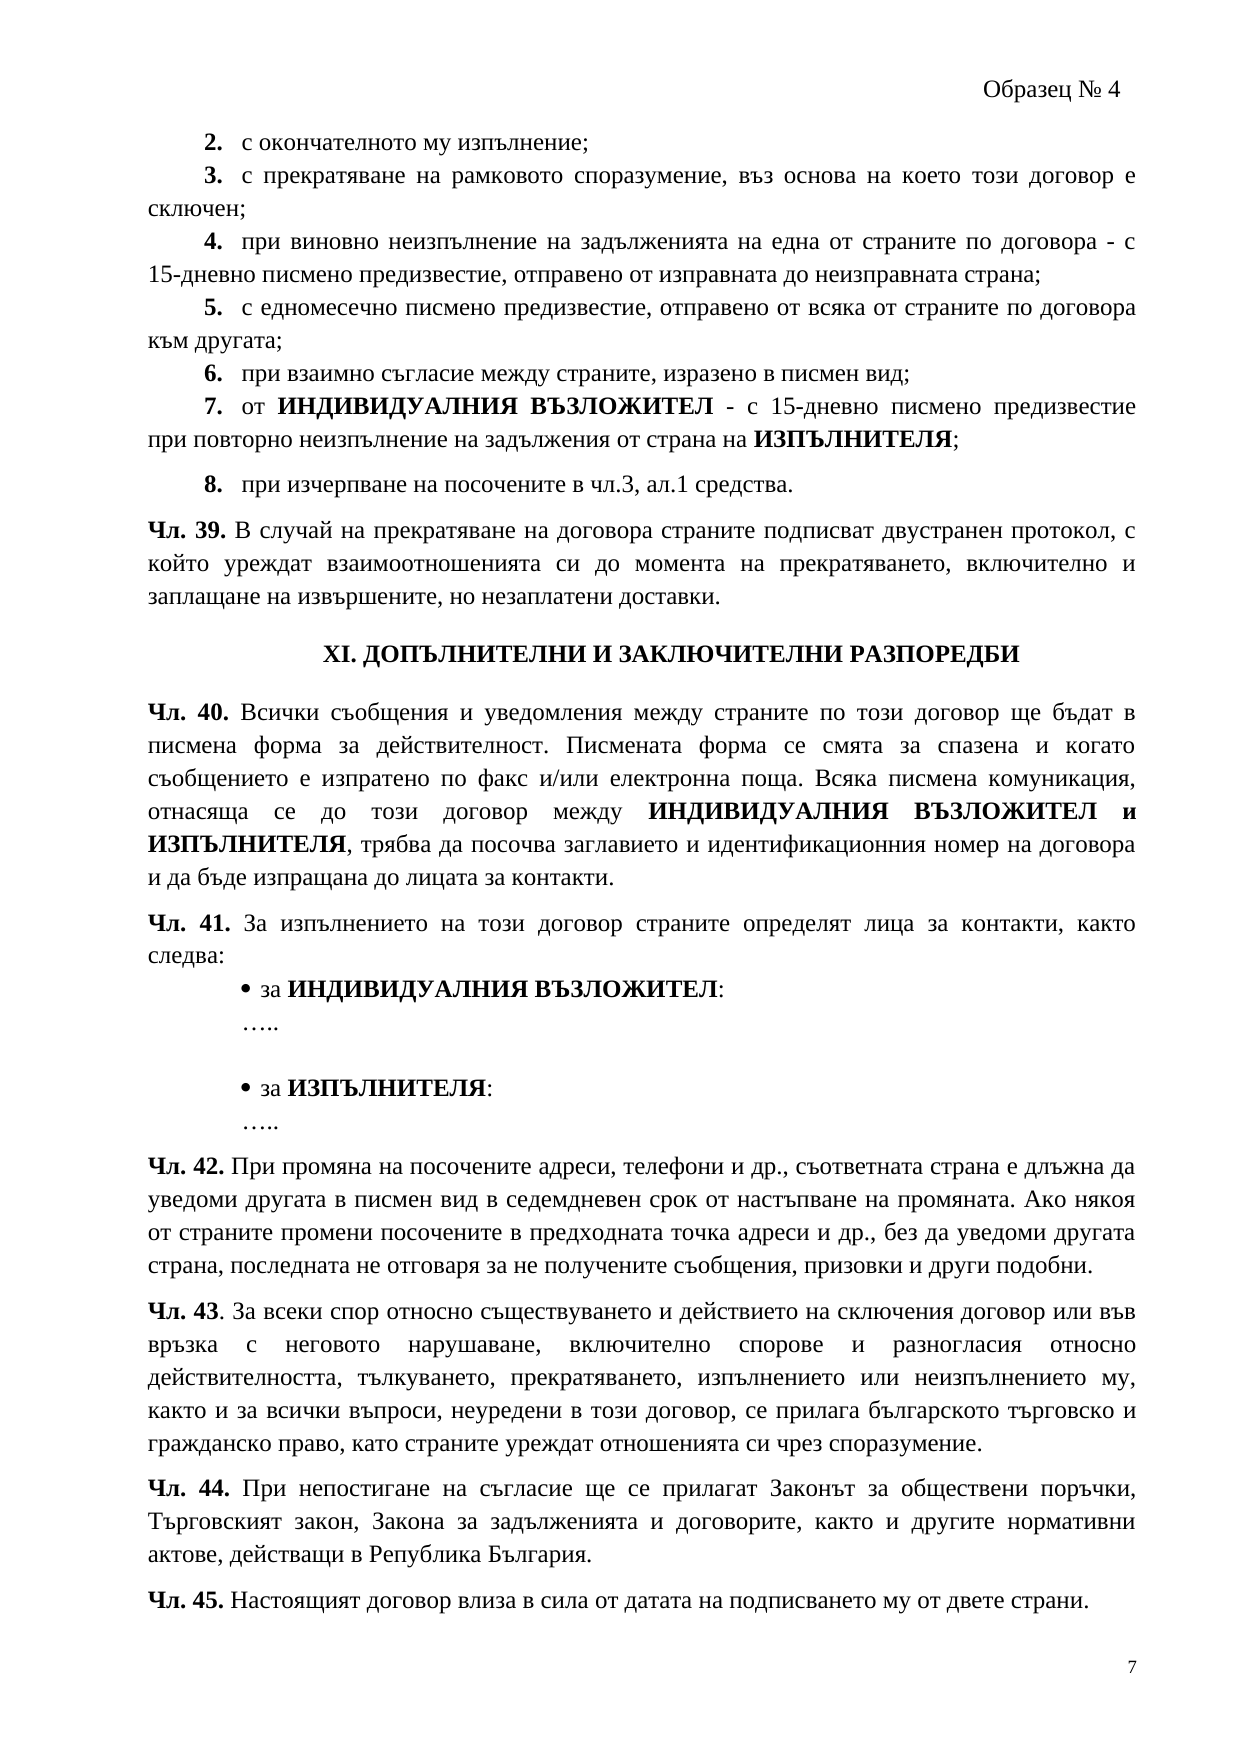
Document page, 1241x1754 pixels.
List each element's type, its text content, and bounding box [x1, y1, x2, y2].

text Чл. 40. Всички съобщения и уведомления между страните по този договор ще бъдат в писмена форма за действителност. Писмената форма се смята за спазена и когато съобщението е изпратено по факс и/или електронна поща. Всяка писмена комуникация, отнасяща се до този договор между ИНДИВИДУАЛНИЯ ВЪЗЛОЖИТЕЛ и ИЗПЪЛНИТЕЛЯ, трябва да посочва заглавието и идентификационния номер на договора и да бъде изпращана до лицата за контакти. [148, 697, 1137, 891]
text ….. [191, 1106, 1137, 1134]
list за ИЗПЪЛНИТЕЛЯ: [241, 1073, 1137, 1101]
text ….. [241, 1007, 1137, 1035]
list с прекратяване на рамковото споразумение, въз основа на което този договор е сключен; [148, 160, 1137, 221]
list от ИНДИВИДУАЛНИЯ ВЪЗЛОЖИТЕЛ - с 15-дневно писмено предизвестие при повторно неизпълнение на задължения от страна на ИЗПЪЛНИТЕЛЯ; [148, 391, 1137, 453]
list с окончателното му изпълнение; [204, 127, 1137, 155]
text Чл. 43. За всеки спор относно съществуването и действието на сключения договор или във връзка с неговото нарушаване, включително спорове и разногласия относно действителността, тълкуването, прекратяването, изпълнението или неизпълнението му, както и за всички въпроси, неуредени в този договор, се прилага българското търговско и гражданско право, като страните уреждат отношенията си чрез споразумение. [148, 1296, 1137, 1457]
text Чл. 42. При промяна на посочените адреси, телефони и др., съответната страна е длъжна да уведоми другата в писмен вид в седемдневен срок от настъпване на промяната. Ако някоя от страните промени посочените в предходната точка адреси и др., без да уведоми другата страна, последната не отговаря за не получените съобщения, призовки и други подобни. [148, 1151, 1137, 1279]
text Чл. 41. За изпълнението на този договор страните определят лица за контакти, както следва: [148, 908, 1137, 969]
text Чл. 39. В случай на прекратяване на договора страните подписват двустранен протокол, с който уреждат взаимоотношенията си до момента на прекратяването, включително и заплащане на извършените, но незаплатени доставки. [148, 515, 1137, 610]
text Чл. 45. Настоящият договор влиза в сила от датата на подписването му от двете страни. [148, 1585, 1137, 1614]
list при виновно неизпълнение на задълженията на една от страните по договора - с 15-дневно писмено предизвестие, отправено от изправната до неизправната страна; [148, 226, 1137, 287]
text Чл. 44. При непостигане на съгласие ще се прилагат Законът за обществени поръчки, Търговският закон, Закона за задълженията и договорите, както и другите нормативни актове, действащи в Република България. [148, 1473, 1137, 1568]
list при изчерпване на посочените в чл.3, ал.1 средства. [148, 469, 1137, 498]
list при взаимно съгласие между страните, изразено в писмен вид; [204, 358, 1137, 387]
list за ИНДИВИДУАЛНИЯ ВЪЗЛОЖИТЕЛ: [241, 974, 1137, 1002]
text XI. ДОПЪЛНИТЕЛНИ И ЗАКЛЮЧИТЕЛНИ РАЗПОРЕДБИ [148, 639, 1137, 668]
list с едномесечно писмено предизвестие, отправено от всяка от страните по договора към другата; [148, 292, 1137, 353]
